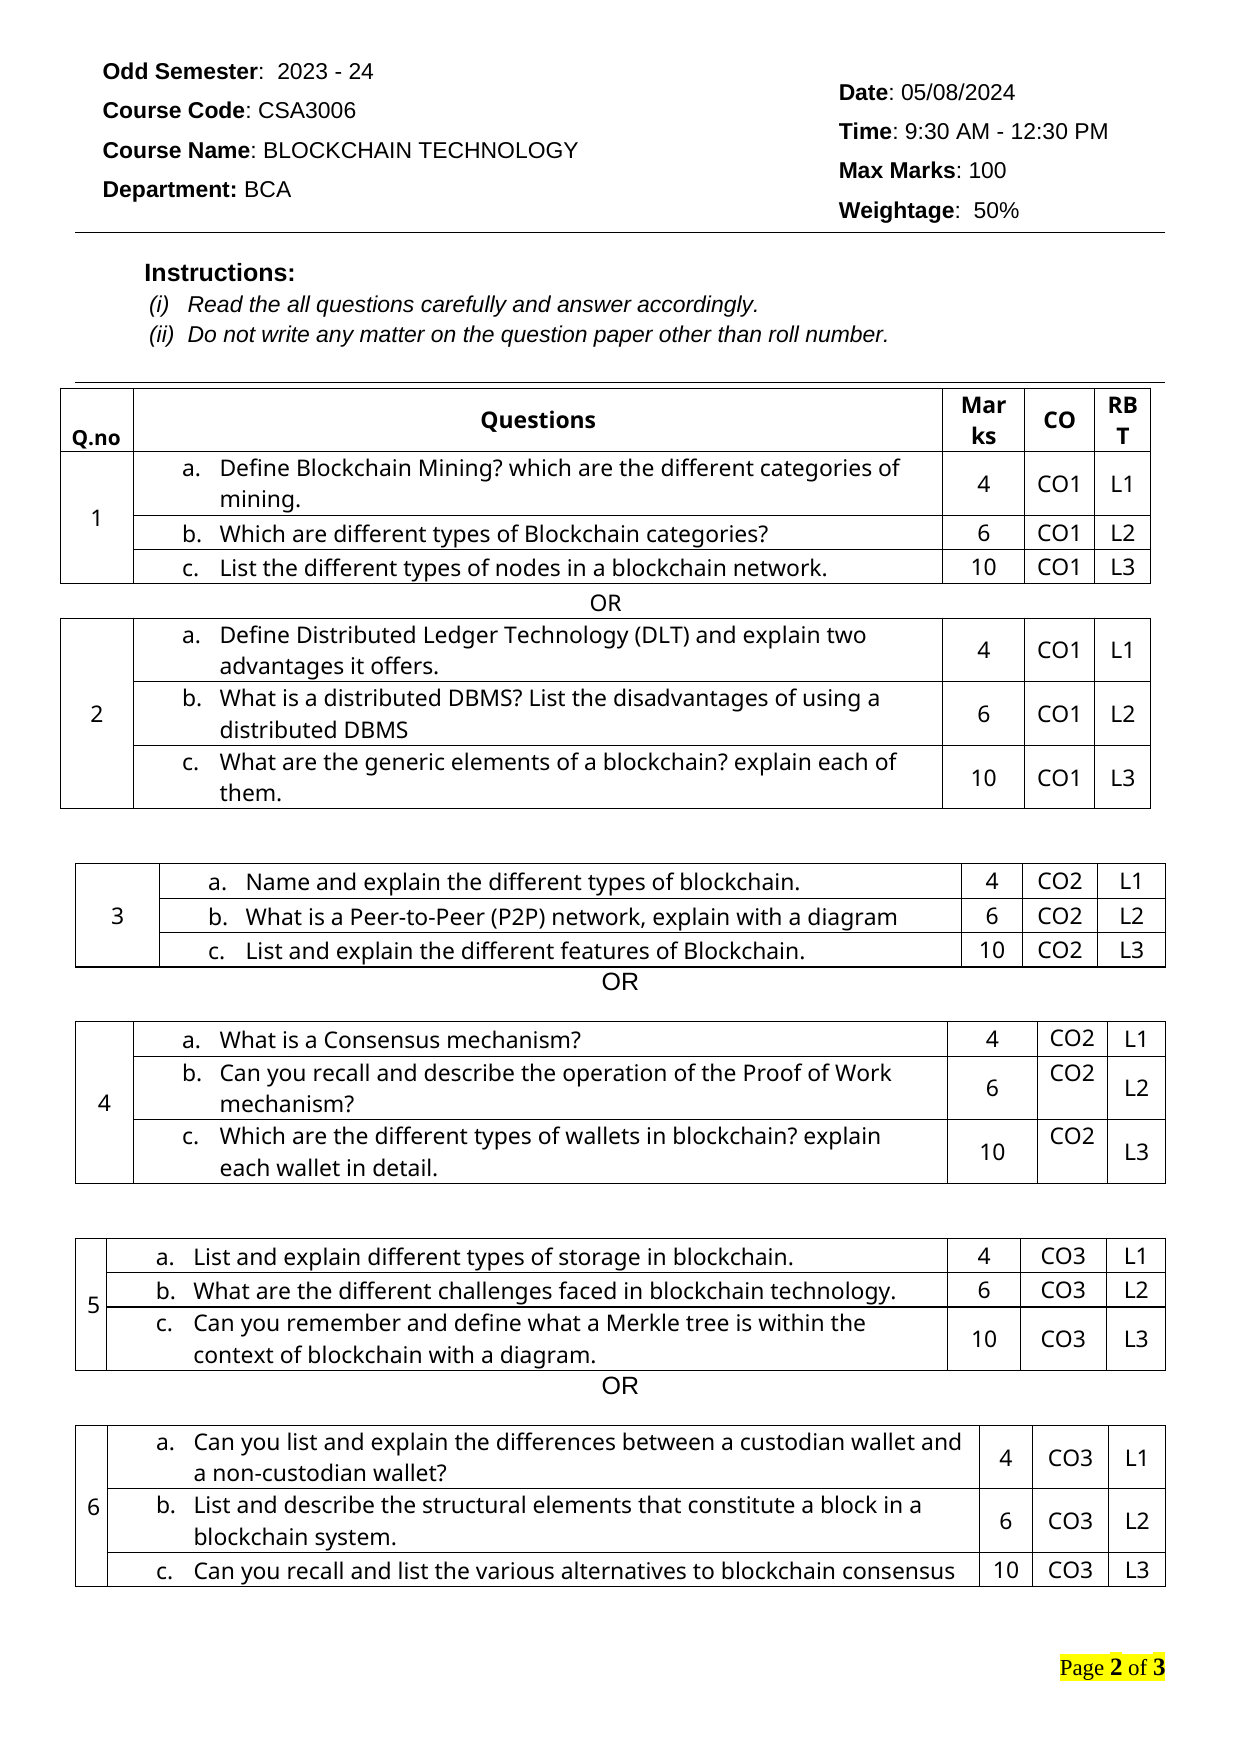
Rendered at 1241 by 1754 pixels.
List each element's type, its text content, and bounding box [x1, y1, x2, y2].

table_cell What are the different challenges faced in blockchain technology. [107, 1273, 947, 1306]
table_cell CO2 [1023, 899, 1097, 932]
table_cell Which are the different types of wallets in blockchain? explain each wallet in detail. [134, 1120, 947, 1183]
table_cell CO1 [1025, 550, 1094, 583]
table_cell L2 [1098, 899, 1165, 932]
table_cell List and explain the different features of Blockchain. [160, 933, 961, 966]
table_cell CO2 [1038, 1120, 1107, 1183]
table_cell Can you recall and list the various alternatives to blockchain consensus [108, 1553, 979, 1586]
list Read the all questions carefully and answer accordingly. [149, 291, 1165, 317]
text OR [75, 968, 1165, 996]
table_cell L3 [1095, 746, 1150, 808]
table_header Questions [134, 389, 942, 451]
table_cell CO1 [1025, 452, 1094, 514]
table_cell L1 [1095, 452, 1150, 514]
table_header 4 [76, 1022, 133, 1183]
table_header Can you list and explain the differences between a custodian wallet and a non-custodian wallet? [108, 1426, 979, 1488]
table_cell L2 [1107, 1273, 1165, 1306]
table_cell 6 [948, 1057, 1037, 1119]
table_cell L3 [1095, 550, 1150, 583]
table_cell 10 [948, 1308, 1020, 1370]
table_cell 6 [962, 899, 1022, 932]
table_header CO3 [1033, 1426, 1108, 1488]
table_cell 6 [980, 1489, 1032, 1552]
table_cell L3 [1098, 933, 1165, 966]
table_header CO3 [1021, 1239, 1106, 1272]
table_cell CO1 [1025, 619, 1094, 681]
table_cell L2 [1109, 1489, 1165, 1552]
table_header 4 [962, 864, 1022, 898]
table_header List and explain different types of storage in blockchain. [107, 1239, 947, 1272]
table_header L1 [1098, 864, 1165, 898]
table_header L1 [1109, 1426, 1165, 1488]
table_header L1 [1108, 1022, 1165, 1056]
table_cell OR [60, 584, 1150, 618]
table_cell L3 [1108, 1120, 1165, 1183]
table_cell CO1 [1025, 746, 1094, 808]
table_cell CO3 [1033, 1553, 1108, 1586]
table_cell CO2 [1038, 1057, 1107, 1119]
table_cell 10 [948, 1120, 1037, 1183]
table_cell L1 [1095, 619, 1150, 681]
table_header Name and explain the different types of blockchain. [160, 864, 961, 898]
table_cell Define Blockchain Mining? which are the different categories of mining. [134, 452, 942, 514]
table_cell What is a distributed DBMS? List the disadvantages of using a distributed DBMS [134, 682, 942, 745]
table_header 3 [76, 864, 159, 966]
table_header 4 [948, 1239, 1020, 1272]
table_header L1 [1107, 1239, 1165, 1272]
table_cell 10 [943, 550, 1024, 583]
text Instructions: [75, 258, 1165, 287]
table_cell CO1 [1025, 516, 1094, 549]
table_cell List and describe the structural elements that constitute a block in a blockchain system. [108, 1489, 979, 1552]
table_cell Can you remember and define what a Merkle tree is within the context of blockchain with a diagram. [107, 1308, 947, 1370]
table_cell 2 [61, 619, 133, 808]
table_header Q.no [61, 389, 133, 451]
table_cell 1 [61, 452, 133, 583]
table_header RBT [1095, 389, 1150, 451]
list Do not write any matter on the question paper other than roll number. [149, 321, 1165, 347]
table_cell Which are different types of Blockchain categories? [134, 516, 942, 549]
table_cell 10 [980, 1553, 1032, 1586]
table_cell CO2 [1023, 933, 1097, 966]
table_header CO2 [1038, 1022, 1107, 1056]
table_header 4 [948, 1022, 1037, 1056]
table_cell 6 [943, 516, 1024, 549]
table_header What is a Consensus mechanism? [134, 1022, 947, 1056]
table_cell L3 [1107, 1308, 1165, 1370]
table_header CO [1025, 389, 1094, 451]
table_cell L2 [1095, 516, 1150, 549]
text OR [75, 1371, 1165, 1400]
table_cell Define Distributed Ledger Technology (DLT) and explain two advantages it offers. [134, 619, 942, 681]
table_header 6 [76, 1426, 107, 1586]
table_cell 4 [943, 452, 1024, 514]
table_cell 10 [943, 746, 1024, 808]
table_cell L2 [1108, 1057, 1165, 1119]
table_cell 6 [943, 682, 1024, 745]
table_cell CO3 [1033, 1489, 1108, 1552]
table_cell CO3 [1021, 1308, 1106, 1370]
table_cell What is a Peer-to-Peer (P2P) network, explain with a diagram [160, 899, 961, 932]
table_header CO2 [1023, 864, 1097, 898]
table_header Marks [943, 389, 1024, 451]
table_cell L3 [1109, 1553, 1165, 1586]
table_cell L2 [1095, 682, 1150, 745]
table_cell CO3 [1021, 1273, 1106, 1306]
table_cell 4 [943, 619, 1024, 681]
table_cell Can you recall and describe the operation of the Proof of Work mechanism? [134, 1057, 947, 1119]
table_header 5 [76, 1239, 106, 1370]
table_cell CO1 [1025, 682, 1094, 745]
table_cell List the different types of nodes in a blockchain network. [134, 550, 942, 583]
table_cell What are the generic elements of a blockchain? explain each of them. [134, 746, 942, 808]
table_header 4 [980, 1426, 1032, 1488]
table_cell 10 [962, 933, 1022, 966]
table_cell 6 [948, 1273, 1020, 1306]
